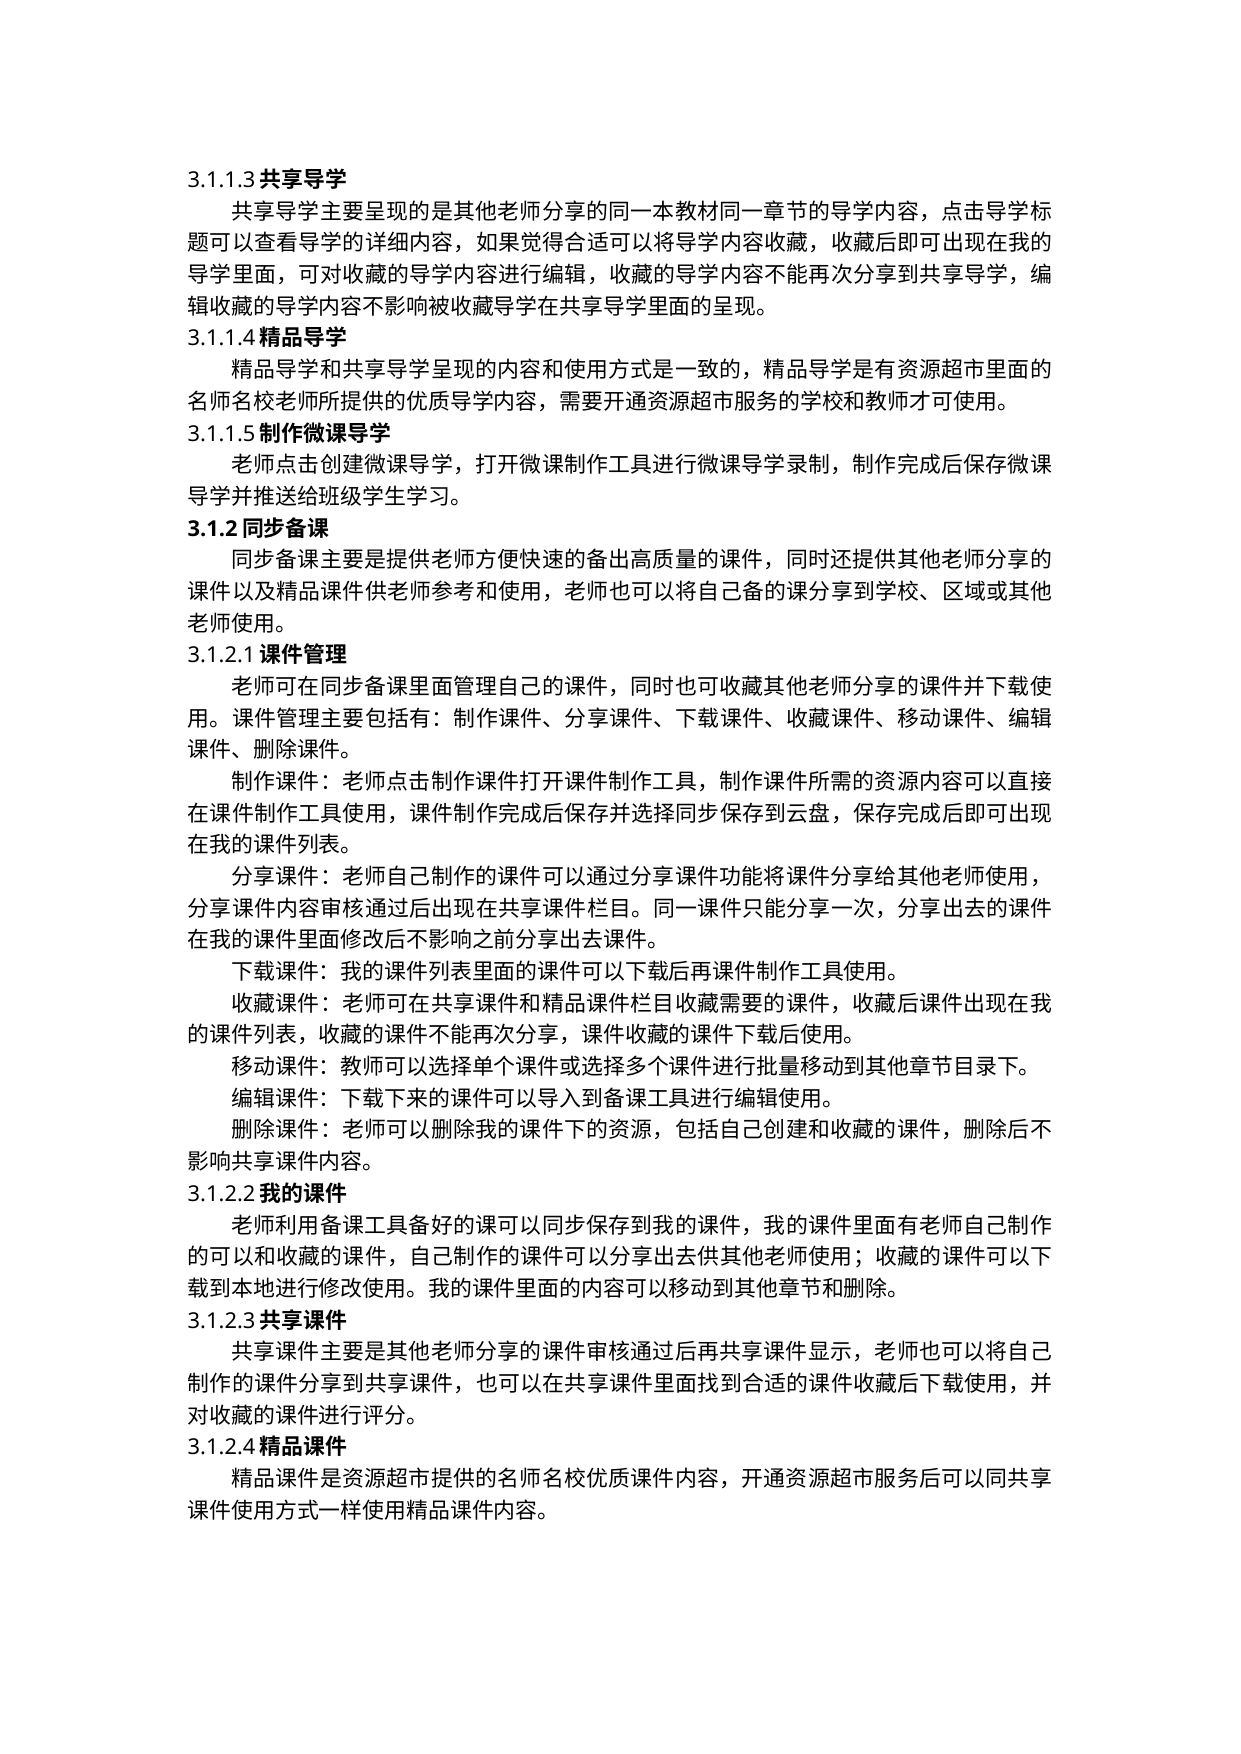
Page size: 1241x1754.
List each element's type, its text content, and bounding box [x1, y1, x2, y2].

text 3.1.1.3共享导学 [187, 162, 1053, 194]
text 制作课件：老师点击制作课件打开课件制作工具，制作课件所需的资源内容可以直接在课件制作工具使用，课件制作完成后保存并选择同步保存到云盘，保存完成后即可出现在我的课件列表。 [187, 764, 1053, 859]
text 精品导学和共享导学呈现的内容和使用方式是一致的，精品导学是有资源超市里面的名师名校老师所提供的优质导学内容，需要开通资源超市服务的学校和教师才可使用。 [187, 352, 1053, 416]
text 同步备课主要是提供老师方便快速的备出高质量的课件，同时还提供其他老师分享的课件以及精品课件供老师参考和使用，老师也可以将自己备的课分享到学校、区域或其他老师使用。 [187, 542, 1053, 637]
text 老师利用备课工具备好的课可以同步保存到我的课件，我的课件里面有老师自己制作的可以和收藏的课件，自己制作的课件可以分享出去供其他老师使用；收藏的课件可以下载到本地进行修改使用。我的课件里面的内容可以移动到其他章节和删除。 [187, 1208, 1053, 1303]
text 精品课件是资源超市提供的名师名校优质课件内容，开通资源超市服务后可以同共享课件使用方式一样使用精品课件内容。 [187, 1461, 1053, 1524]
text 老师点击创建微课导学，打开微课制作工具进行微课导学录制，制作完成后保存微课导学并推送给班级学生学习。 [187, 447, 1053, 511]
text 移动课件：教师可以选择单个课件或选择多个课件进行批量移动到其他章节目录下。 [187, 1049, 1053, 1081]
text 3.1.2.1课件管理 [187, 637, 1053, 669]
text 分享课件：老师自己制作的课件可以通过分享课件功能将课件分享给其他老师使用，分享课件内容审核通过后出现在共享课件栏目。同一课件只能分享一次，分享出去的课件在我的课件里面修改后不影响之前分享出去课件。 [187, 859, 1053, 954]
text 3.1.1.4精品导学 [187, 320, 1053, 352]
subtitle 3.1.2同步备课 [187, 511, 1053, 542]
text 3.1.1.5制作微课导学 [187, 416, 1053, 447]
text 收藏课件：老师可在共享课件和精品课件栏目收藏需要的课件，收藏后课件出现在我的课件列表，收藏的课件不能再次分享，课件收藏的课件下载后使用。 [187, 986, 1053, 1049]
text 共享导学主要呈现的是其他老师分享的同一本教材同一章节的导学内容，点击导学标题可以查看导学的详细内容，如果觉得合适可以将导学内容收藏，收藏后即可出现在我的导学里面，可对收藏的导学内容进行编辑，收藏的导学内容不能再次分享到共享导学，编辑收藏的导学内容不影响被收藏导学在共享导学里面的呈现。 [187, 194, 1053, 320]
text 删除课件：老师可以删除我的课件下的资源，包括自己创建和收藏的课件，删除后不影响共享课件内容。 [187, 1112, 1053, 1176]
text 3.1.2.2我的课件 [187, 1176, 1053, 1208]
text 老师可在同步备课里面管理自己的课件，同时也可收藏其他老师分享的课件并下载使用。课件管理主要包括有：制作课件、分享课件、下载课件、收藏课件、移动课件、编辑课件、删除课件。 [187, 669, 1053, 764]
text 编辑课件：下载下来的课件可以导入到备课工具进行编辑使用。 [187, 1081, 1053, 1112]
text 3.1.2.4精品课件 [187, 1429, 1053, 1461]
text 3.1.2.3共享课件 [187, 1303, 1053, 1334]
text 共享课件主要是其他老师分享的课件审核通过后再共享课件显示，老师也可以将自己制作的课件分享到共享课件，也可以在共享课件里面找到合适的课件收藏后下载使用，并对收藏的课件进行评分。 [187, 1334, 1053, 1429]
text 下载课件：我的课件列表里面的课件可以下载后再课件制作工具使用。 [187, 954, 1053, 986]
